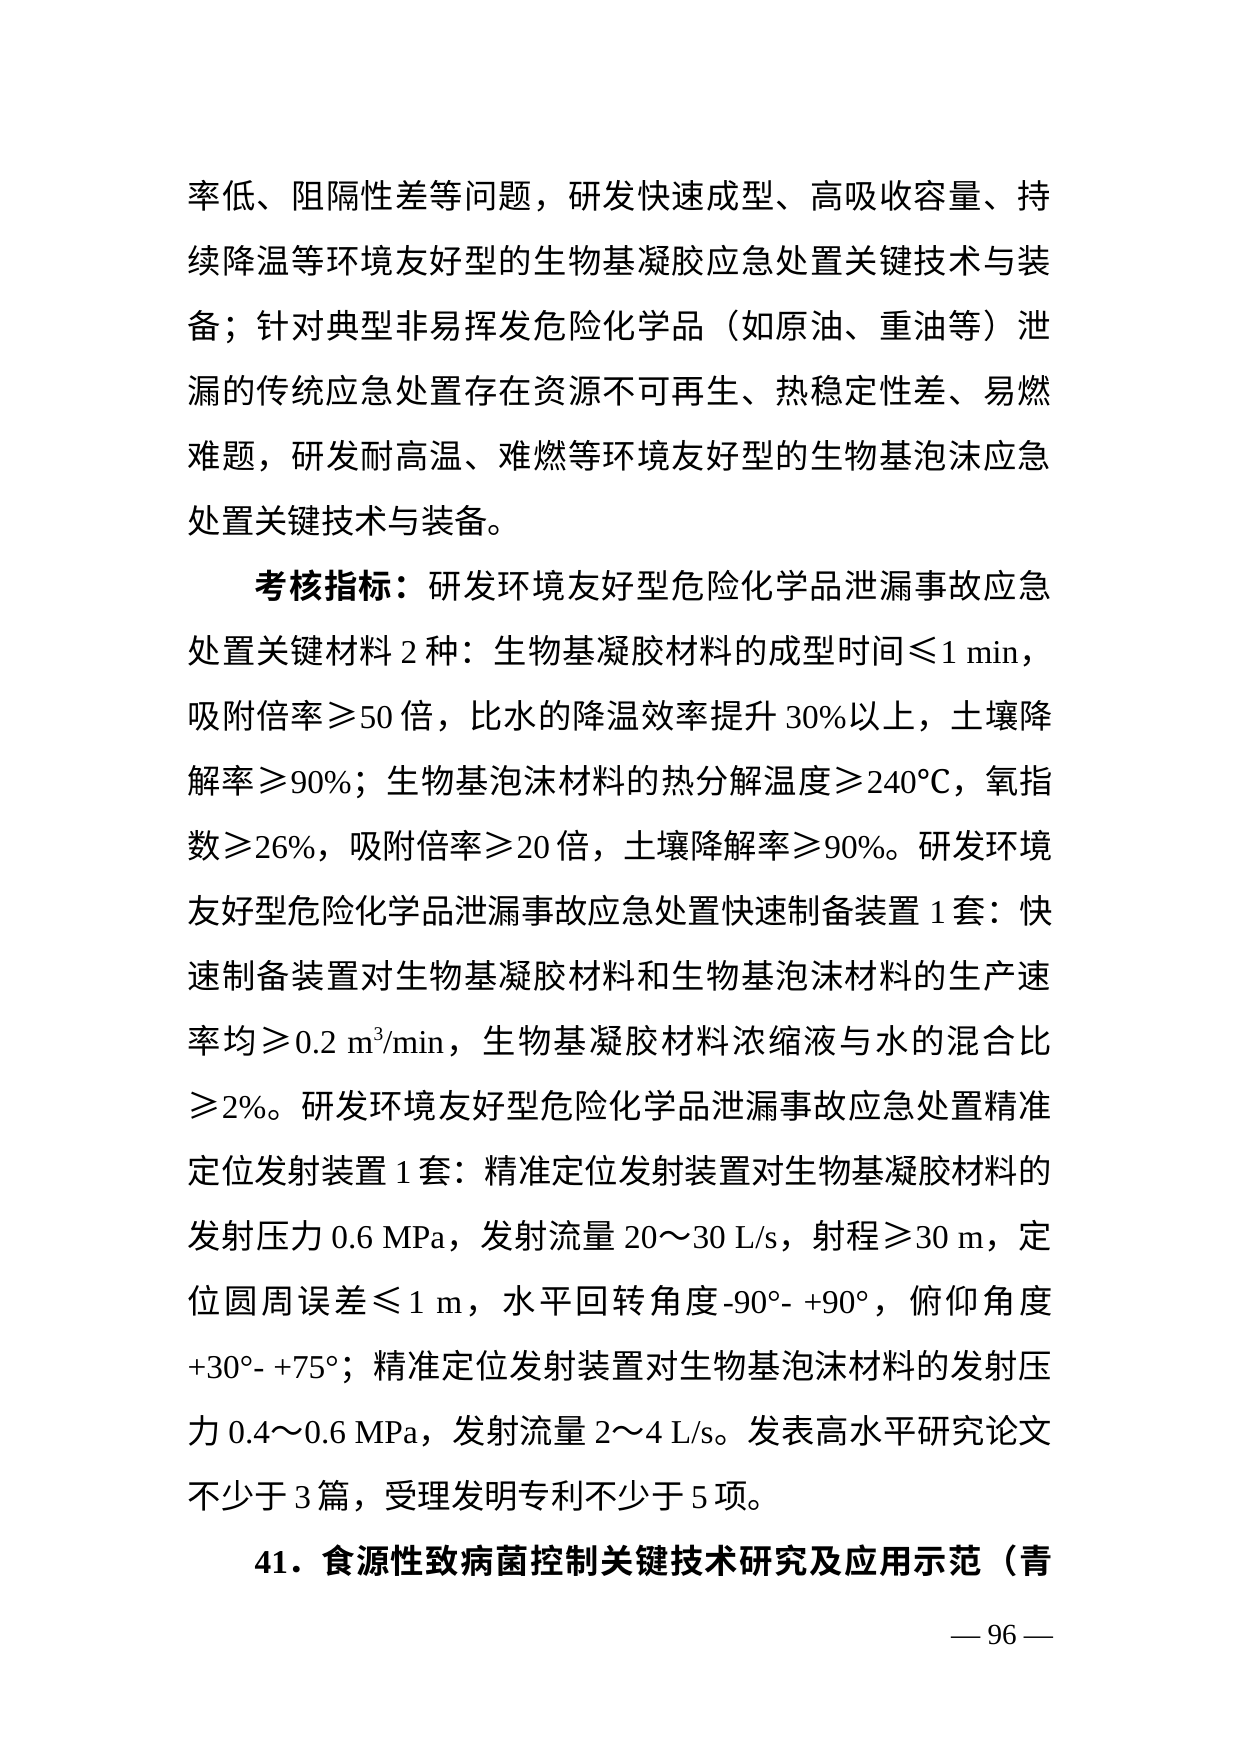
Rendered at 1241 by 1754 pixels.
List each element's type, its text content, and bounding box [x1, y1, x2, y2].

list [187, 1527, 1053, 1592]
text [187, 162, 1053, 552]
text 考核指标：研发环境友好型危险化学品泄漏事故应急处置关键材料2种：生物基凝胶材料的成型时间≤1 min，吸附倍率≥50倍，比水的降温效率提升30%以上，土壤降解率≥90%；生物基泡沫材料的热分解温度≥240℃，氧指数≥26%，吸附倍率≥20倍，土壤降解率≥90%。研发环境友好型危险化学品泄漏事故应急处置快速制备装置1套：快速制备装置对生物基凝胶材料和生物基泡沫材料的生产速率均≥0.2 m3/min，生物基凝胶材料浓缩液与水的混合比≥2%。研发环境友好型危险化学品泄漏事故应急处置精准定位发射装置1套：精准定位发射装置对生物基凝胶材料的发射压力0.6 MPa，发射流量20～30 L/s，射程≥30 m，定位圆周误差≤1 m，水平回转角度-90°- +90°，俯仰角度+30°- +75°；精准定位发射装置对生物基泡沫材料的发射压力0.4～0.6 MPa，发射流量2～4 L/s。发表高水平研究论文不少于3篇，受理发明专利不少于5项。 [187, 552, 1053, 1527]
